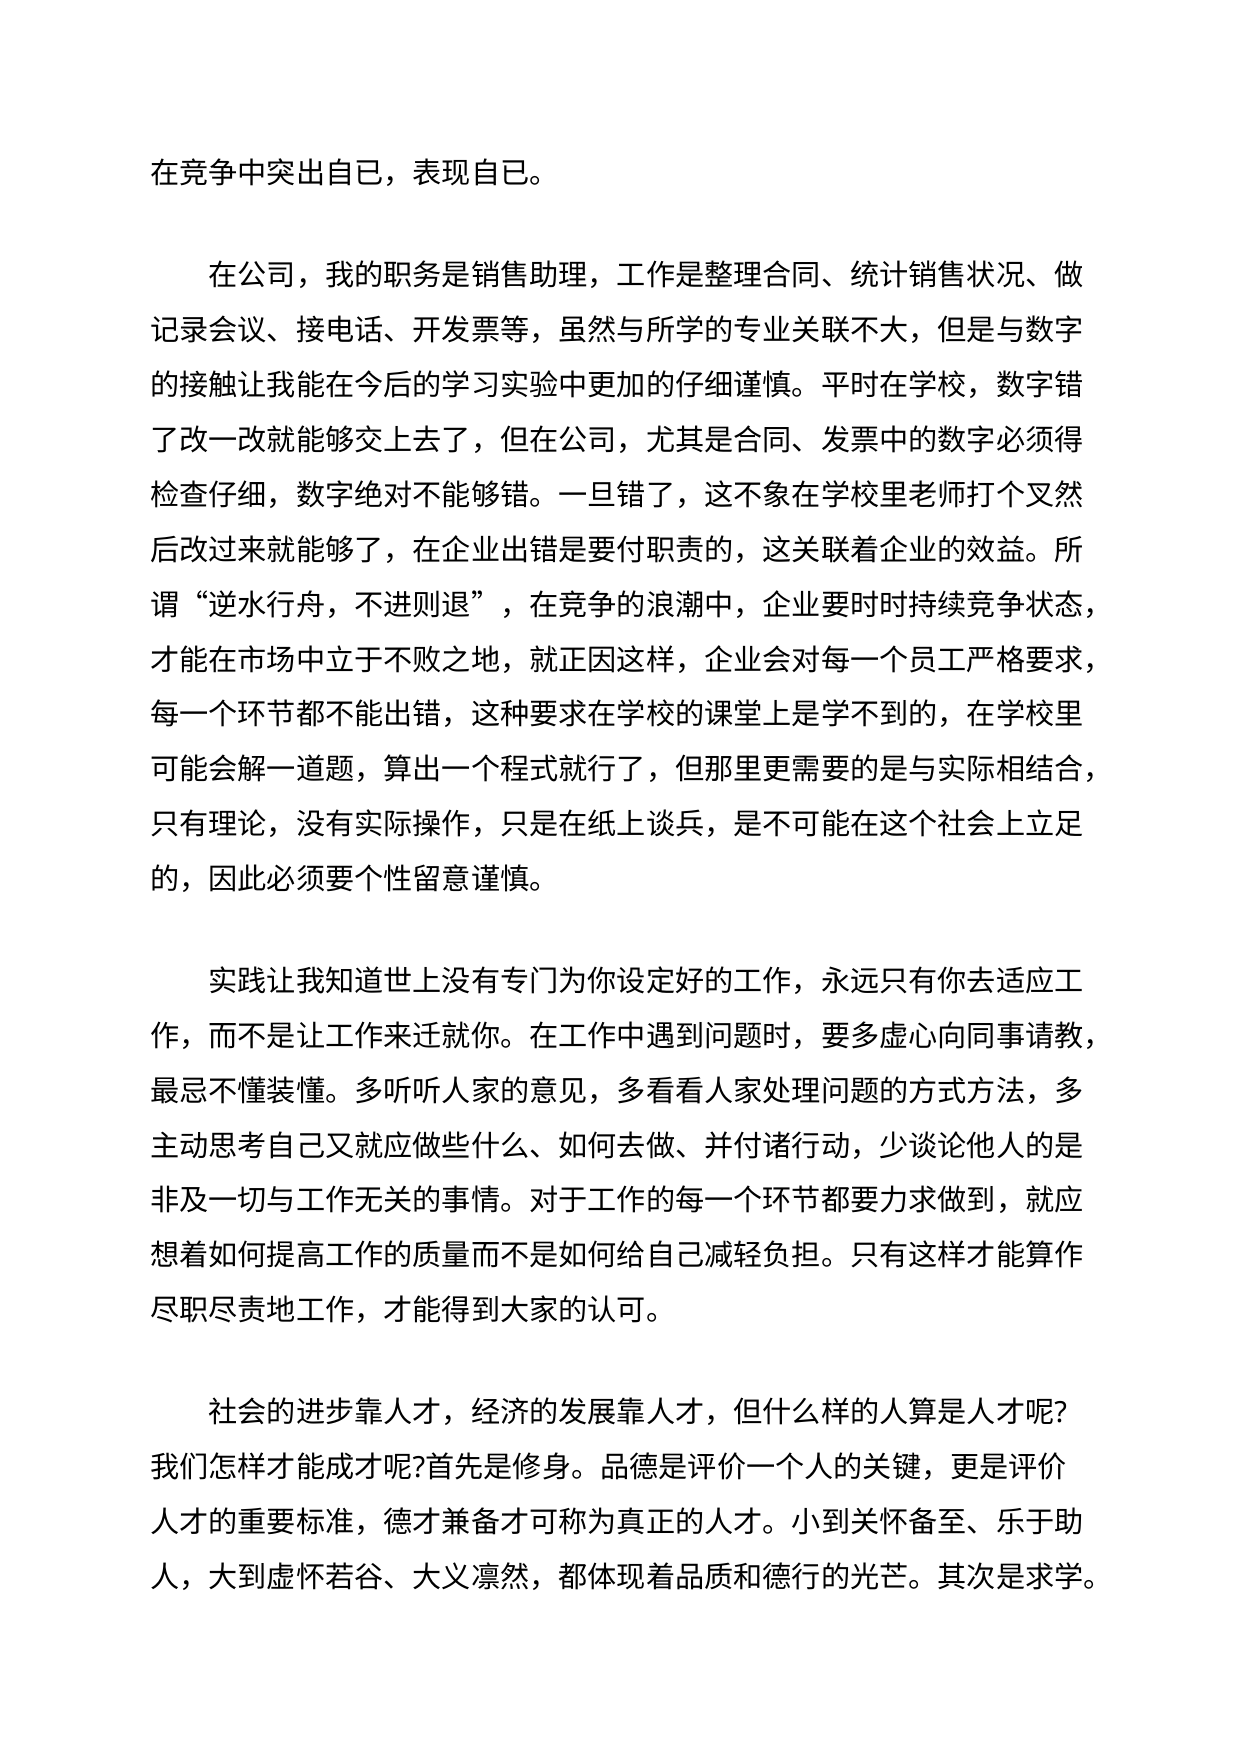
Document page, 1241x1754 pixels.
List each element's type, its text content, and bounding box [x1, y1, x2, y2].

text 实践让我知道世上没有专门为你设定好的工作，永远只有你去适应工作，而不是让工作来迁就你。在工作中遇到问题时，要多虚心向同事请教，最忌不懂装懂。多听听人家的意见，多看看人家处理问题的方式方法，多主动思考自己又就应做些什么、如何去做、并付诸行动，少谈论他人的是非及一切与工作无关的事情。对于工作的每一个环节都要力求做到，就应想着如何提高工作的质量而不是如何给自己减轻负担。只有这样才能算作尽职尽责地工作，才能得到大家的认可。 [150, 957, 1090, 1329]
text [150, 1388, 1090, 1596]
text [150, 150, 1090, 192]
text 在公司，我的职务是销售助理，工作是整理合同、统计销售状况、做记录会议、接电话、开发票等，虽然与所学的专业关联不大，但是与数字的接触让我能在今后的学习实验中更加的仔细谨慎。平时在学校，数字错了改一改就能够交上去了，但在公司，尤其是合同、发票中的数字必须得检查仔细，数字绝对不能够错。一旦错了，这不象在学校里老师打个叉然后改过来就能够了，在企业出错是要付职责的，这关联着企业的效益。所谓“逆水行舟，不进则退”，在竞争的浪潮中，企业要时时持续竞争状态，才能在市场中立于不败之地，就正因这样，企业会对每一个员工严格要求，每一个环节都不能出错，这种要求在学校的课堂上是学不到的，在学校里可能会解一道题，算出一个程式就行了，但那里更需要的是与实际相结合，只有理论，没有实际操作，只是在纸上谈兵，是不可能在这个社会上立足的，因此必须要个性留意谨慎。 [150, 252, 1090, 898]
